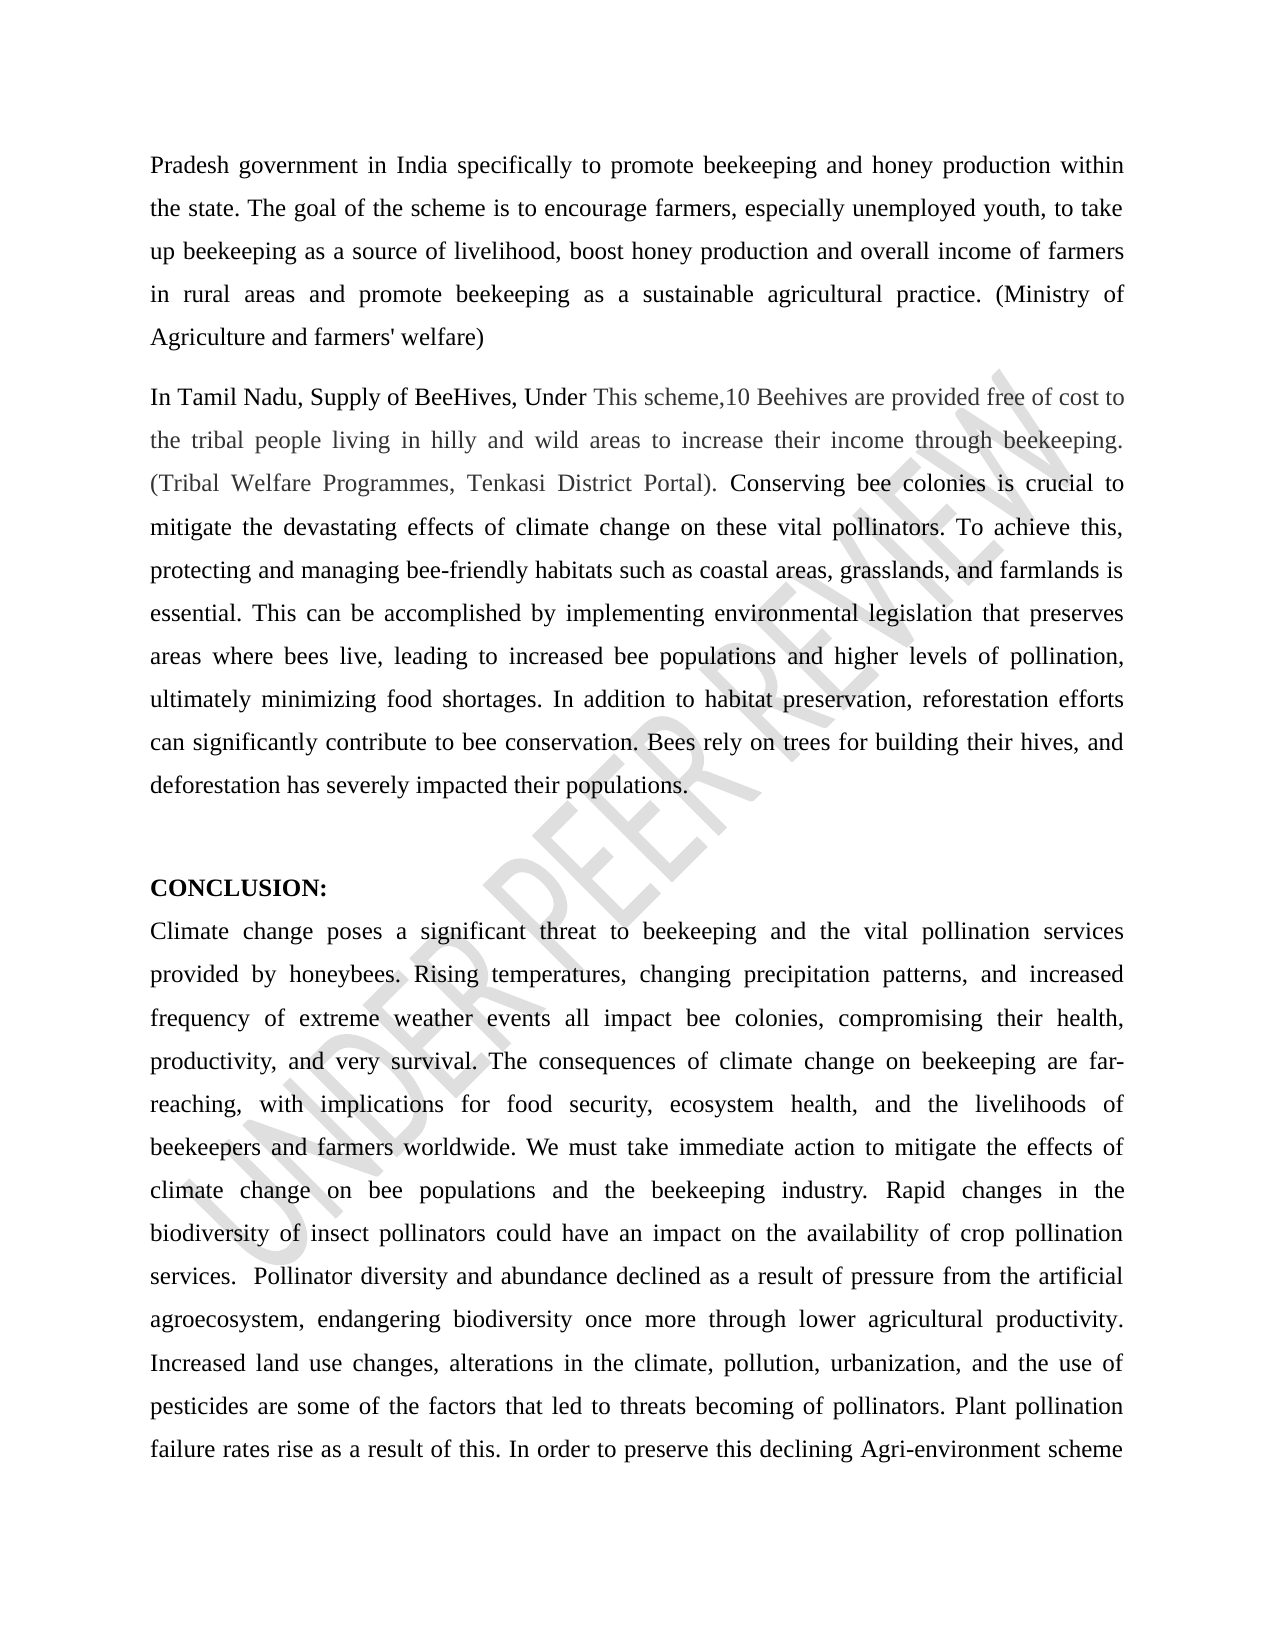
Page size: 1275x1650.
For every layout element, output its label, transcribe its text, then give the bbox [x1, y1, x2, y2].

text In Tamil Nadu, Supply of BeeHives, Under This scheme,10 Beehives are provided free of cost to the tribal people living in hilly and wild areas to increase their income through beekeeping. (Tribal Welfare Programmes, Tenkasi District Portal). Conserving bee colonies is crucial to mitigate the devastating effects of climate change on these vital pollinators. To achieve this, protecting and managing bee-friendly habitats such as coastal areas, grasslands, and farmlands is essential. This can be accomplished by implementing environmental legislation that preserves areas where bees live, leading to increased bee populations and higher levels of pollination, ultimately minimizing food shortages. In addition to habitat preservation, reforestation efforts can significantly contribute to bee conservation. Bees rely on trees for building their hives, and deforestation has severely impacted their populations. [150, 382, 1125, 799]
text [150, 150, 1125, 351]
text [150, 873, 1125, 1463]
